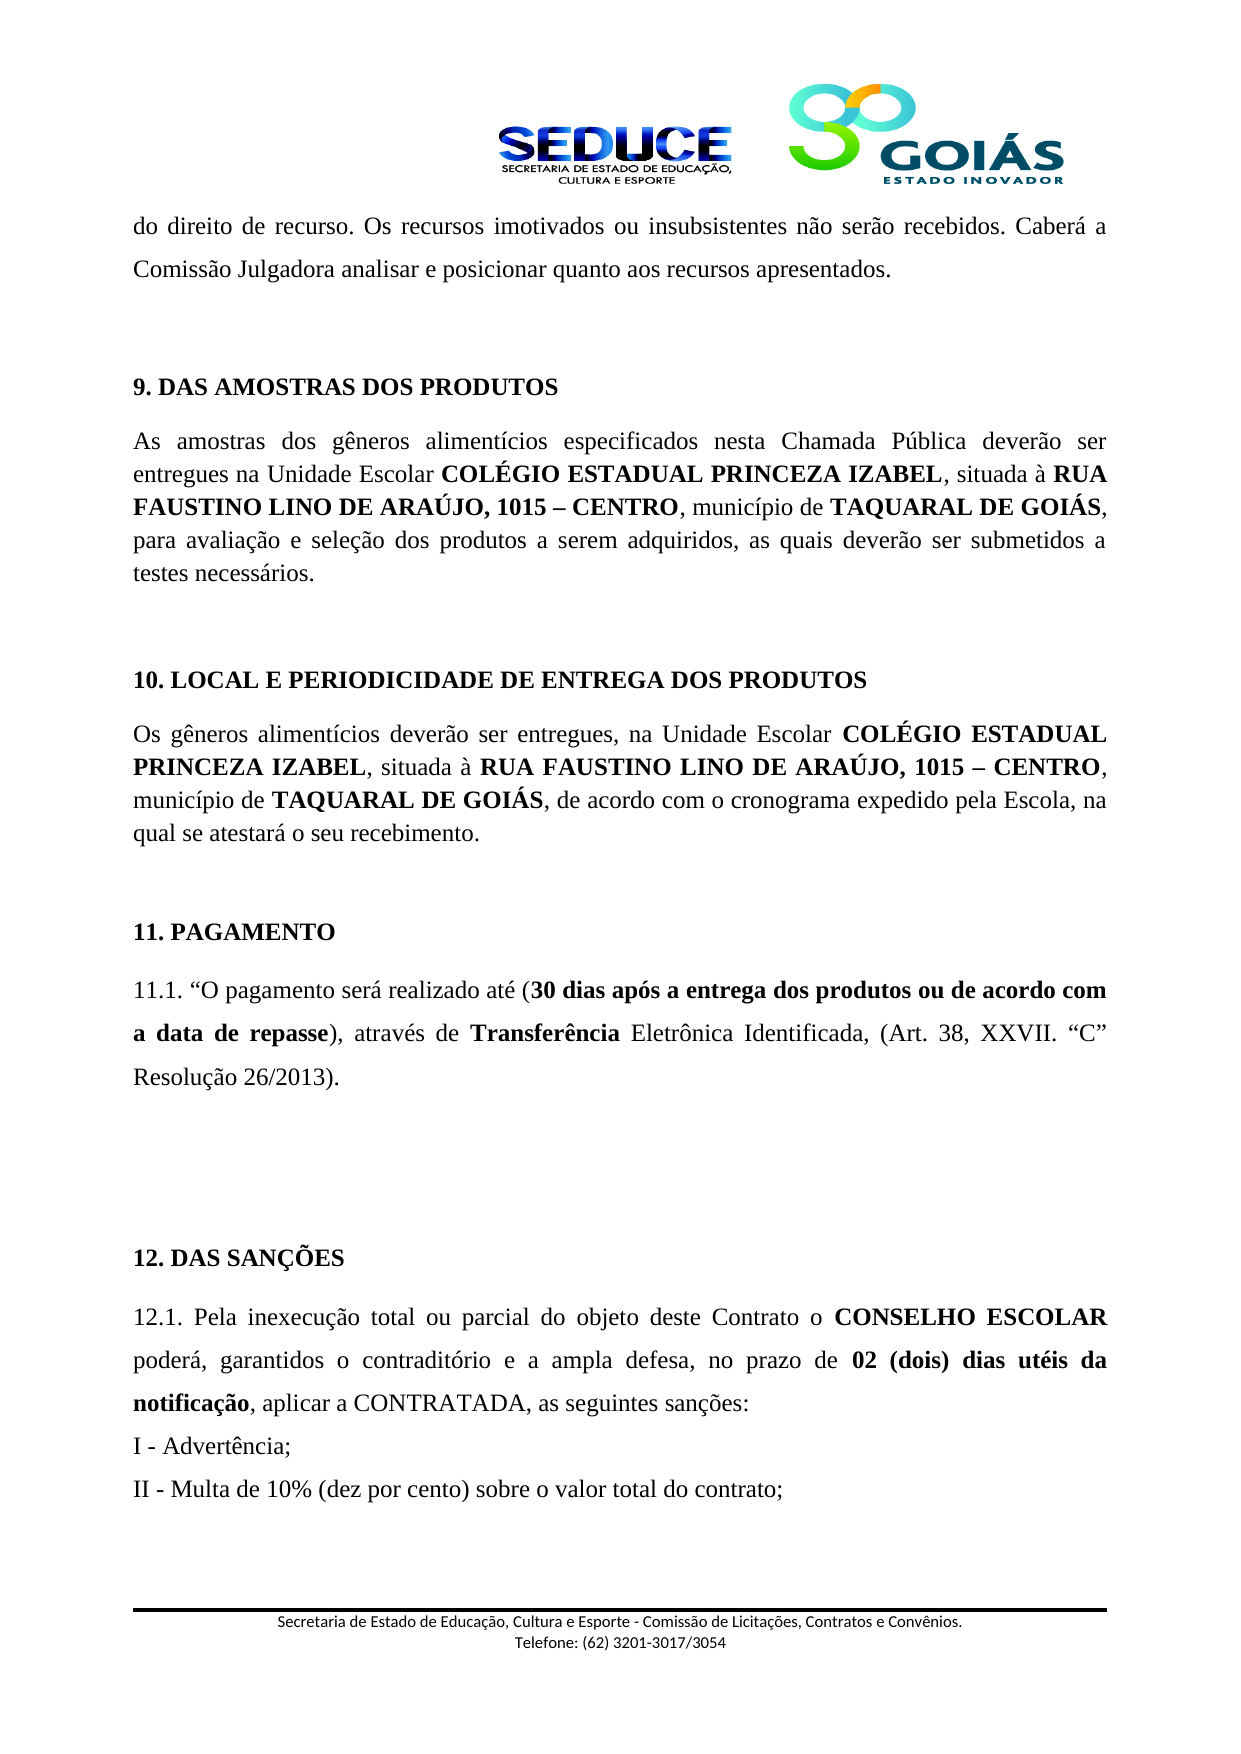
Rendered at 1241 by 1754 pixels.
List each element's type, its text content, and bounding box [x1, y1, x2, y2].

text 9. DAS AMOSTRAS DOS PRODUTOS [133, 372, 1013, 401]
text 11. PAGAMENTO [133, 917, 1107, 945]
text 11.1. “O pagamento será realizado até (30 dias após a entrega dos produtos ou de acordo com a data de repasse), através de Transferência Eletrônica Identificada, (Art. 38, XXVII. “C” Resolução 26/2013). [133, 975, 1107, 1090]
text 10. LOCAL E PERIODICIDADE DE ENTREGA DOS PRODUTOS [133, 666, 1103, 694]
text I - Advertência; [133, 1431, 1107, 1460]
text Os gêneros alimentícios deverão ser entregues, na Unidade Escolar COLÉGIO ESTADUAL PRINCEZA IZABEL, situada à RUA FAUSTINO LINO DE ARAÚJO, 1015 – CENTRO, município de TAQUARAL DE GOIÁS, de acordo com o cronograma expedido pela Escola, na qual se atestará o seu recebimento. [133, 719, 1107, 847]
text II - Multa de 10% (dez por cento) sobre o valor total do contrato; [133, 1474, 1107, 1503]
text 12.1. Pela inexecução total ou parcial do objeto deste Contrato o CONSELHO ESCOLAR poderá, garantidos o contraditório e a ampla defesa, no prazo de 02 (dois) dias utéis da notificação, aplicar a CONTRATADA, as seguintes sanções: [133, 1302, 1107, 1417]
picture [477, 73, 1108, 212]
text 12. DAS SANÇÕES [133, 1243, 1107, 1272]
text As amostras dos gêneros alimentícios especificados nesta Chamada Pública deverão ser entregues na Unidade Escolar COLÉGIO ESTADUAL PRINCEZA IZABEL, situada à RUA FAUSTINO LINO DE ARAÚJO, 1015 – CENTRO, município de TAQUARAL DE GOIÁS, para avaliação e seleção dos produtos a serem adquiridos, as quais deverão ser submetidos a testes necessários. [133, 426, 1107, 587]
